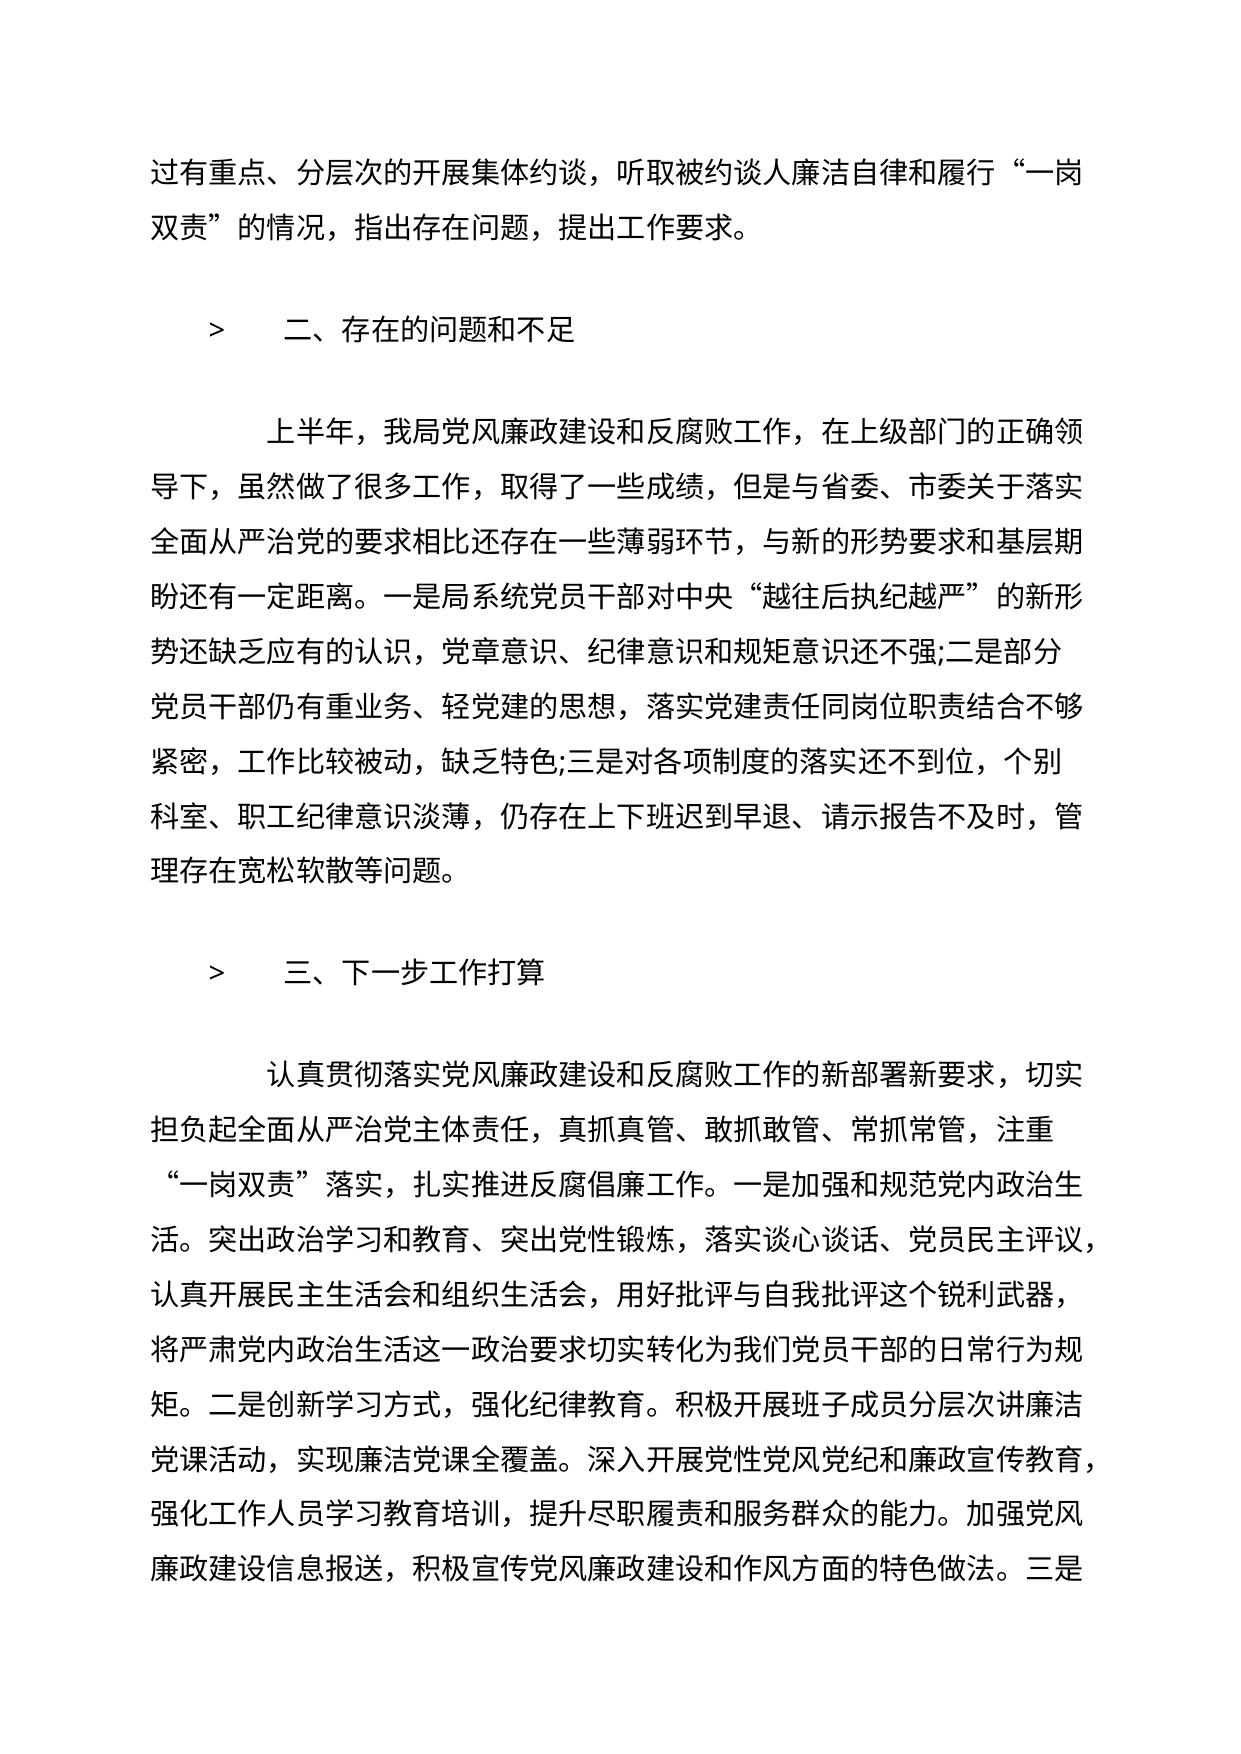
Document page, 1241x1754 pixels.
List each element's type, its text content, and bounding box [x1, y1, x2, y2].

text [150, 1052, 1090, 1588]
text > 三、下一步工作打算 [150, 950, 1090, 992]
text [150, 150, 1090, 247]
text > 二、存在的问题和不足 [150, 307, 1090, 349]
text 上半年，我局党风廉政建设和反腐败工作，在上级部门的正确领导下，虽然做了很多工作，取得了一些成绩，但是与省委、市委关于落实全面从严治党的要求相比还存在一些薄弱环节，与新的形势要求和基层期盼还有一定距离。一是局系统党员干部对中央“越往后执纪越严”的新形势还缺乏应有的认识，党章意识、纪律意识和规矩意识还不强;二是部分党员干部仍有重业务、轻党建的思想，落实党建责任同岗位职责结合不够紧密，工作比较被动，缺乏特色;三是对各项制度的落实还不到位，个别科室、职工纪律意识淡薄，仍存在上下班迟到早退、请示报告不及时，管理存在宽松软散等问题。 [150, 409, 1090, 890]
